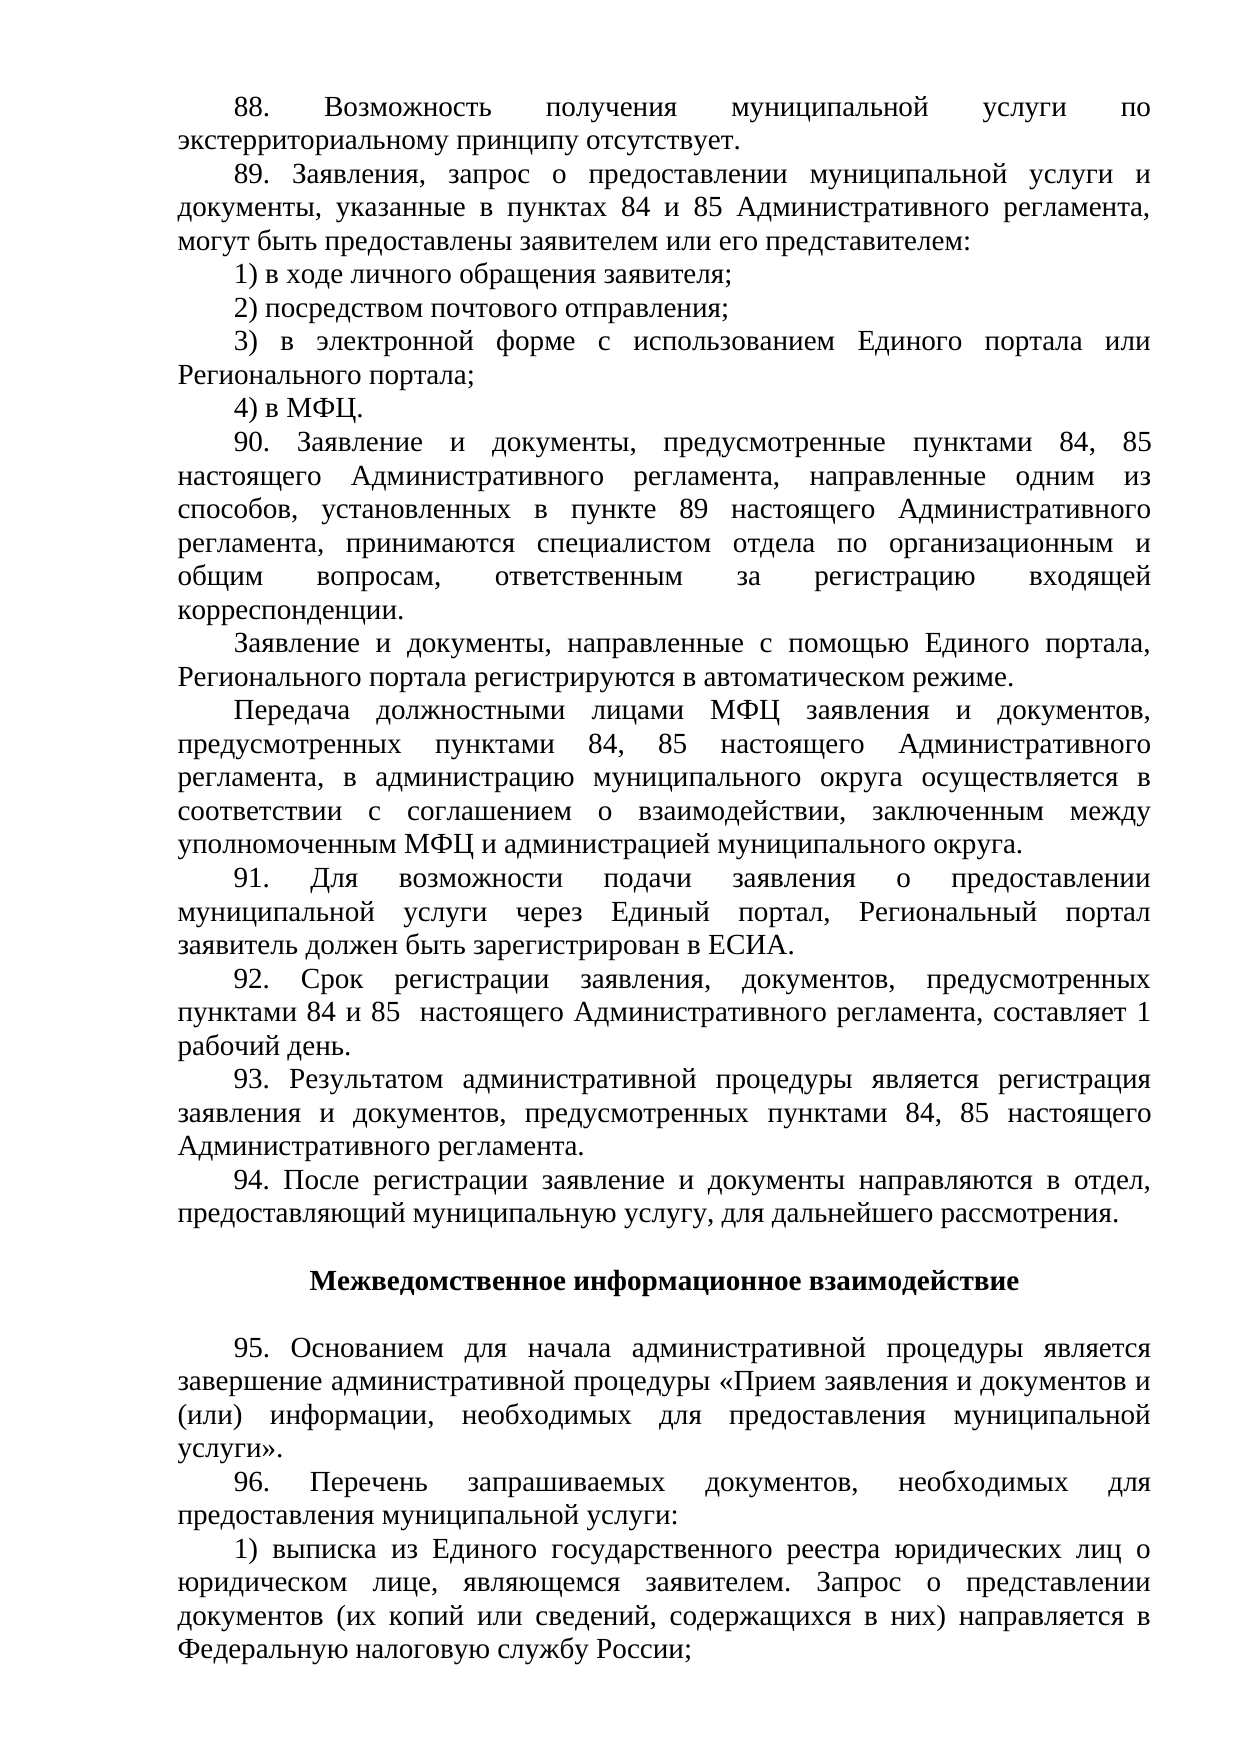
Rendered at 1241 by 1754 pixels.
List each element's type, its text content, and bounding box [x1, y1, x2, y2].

text Передача должностными лицами МФЦ заявления и документов, предусмотренных пунктами 84, 85 настоящего Административного регламента, в администрацию муниципального округа осуществляется в соответствии с соглашением о взаимодействии, заключенным между уполномоченным МФЦ и администрацией муниципального округа. [177, 692, 1152, 860]
text 94. После регистрации заявление и документы направляются в отдел, предоставляющий муниципальную услугу, для дальнейшего рассмотрения. [177, 1162, 1152, 1229]
text 95. Основанием для начала административной процедуры является завершение административной процедуры «Прием заявления и документов и (или) информации, необходимых для предоставления муниципальной услуги». [177, 1330, 1152, 1464]
text 92. Срок регистрации заявления, документов, предусмотренных пунктами 84 и 85 настоящего Административного регламента, составляет 1 рабочий день. [177, 961, 1152, 1061]
text 90. Заявление и документы, предусмотренные пунктами 84, 85 настоящего Административного регламента, направленные одним из способов, установленных в пункте 89 настоящего Административного регламента, принимаются специалистом отдела по организационным и общим вопросам, ответственным за регистрацию входящей корреспонденции. [177, 424, 1152, 625]
text Заявление и документы, направленные с помощью Единого портала, Регионального портала регистрируются в автоматическом режиме. [177, 625, 1152, 692]
text 1) в ходе личного обращения заявителя; [177, 256, 1152, 290]
text 93. Результатом административной процедуры является регистрация заявления и документов, предусмотренных пунктами 84, 85 настоящего Административного регламента. [177, 1061, 1152, 1162]
text 1) выписка из Единого государственного реестра юридических лиц о юридическом лице, являющемся заявителем. Запрос о представлении документов (их копий или сведений, содержащихся в них) направляется в Федеральную налоговую службу России; [177, 1531, 1152, 1665]
title Межведомственное информационное взаимодействие [177, 1263, 1152, 1296]
text 96. Перечень запрашиваемых документов, необходимых для предоставления муниципальной услуги: [177, 1464, 1152, 1531]
text 4) в МФЦ. [177, 391, 1152, 424]
text 2) посредством почтового отправления; [177, 290, 1152, 323]
text 88. Возможность получения муниципальной услуги по экстерриториальному принципу отсутствует. [177, 89, 1152, 156]
text 91. Для возможности подачи заявления о предоставлении муниципальной услуги через Единый портал, Региональный портал заявитель должен быть зарегистрирован в ЕСИА. [177, 860, 1152, 961]
text 89. Заявления, запрос о предоставлении муниципальной услуги и документы, указанные в пунктах 84 и 85 Административного регламента, могут быть предоставлены заявителем или его представителем: [177, 156, 1152, 256]
text 3) в электронной форме с использованием Единого портала или Регионального портала; [177, 323, 1152, 391]
